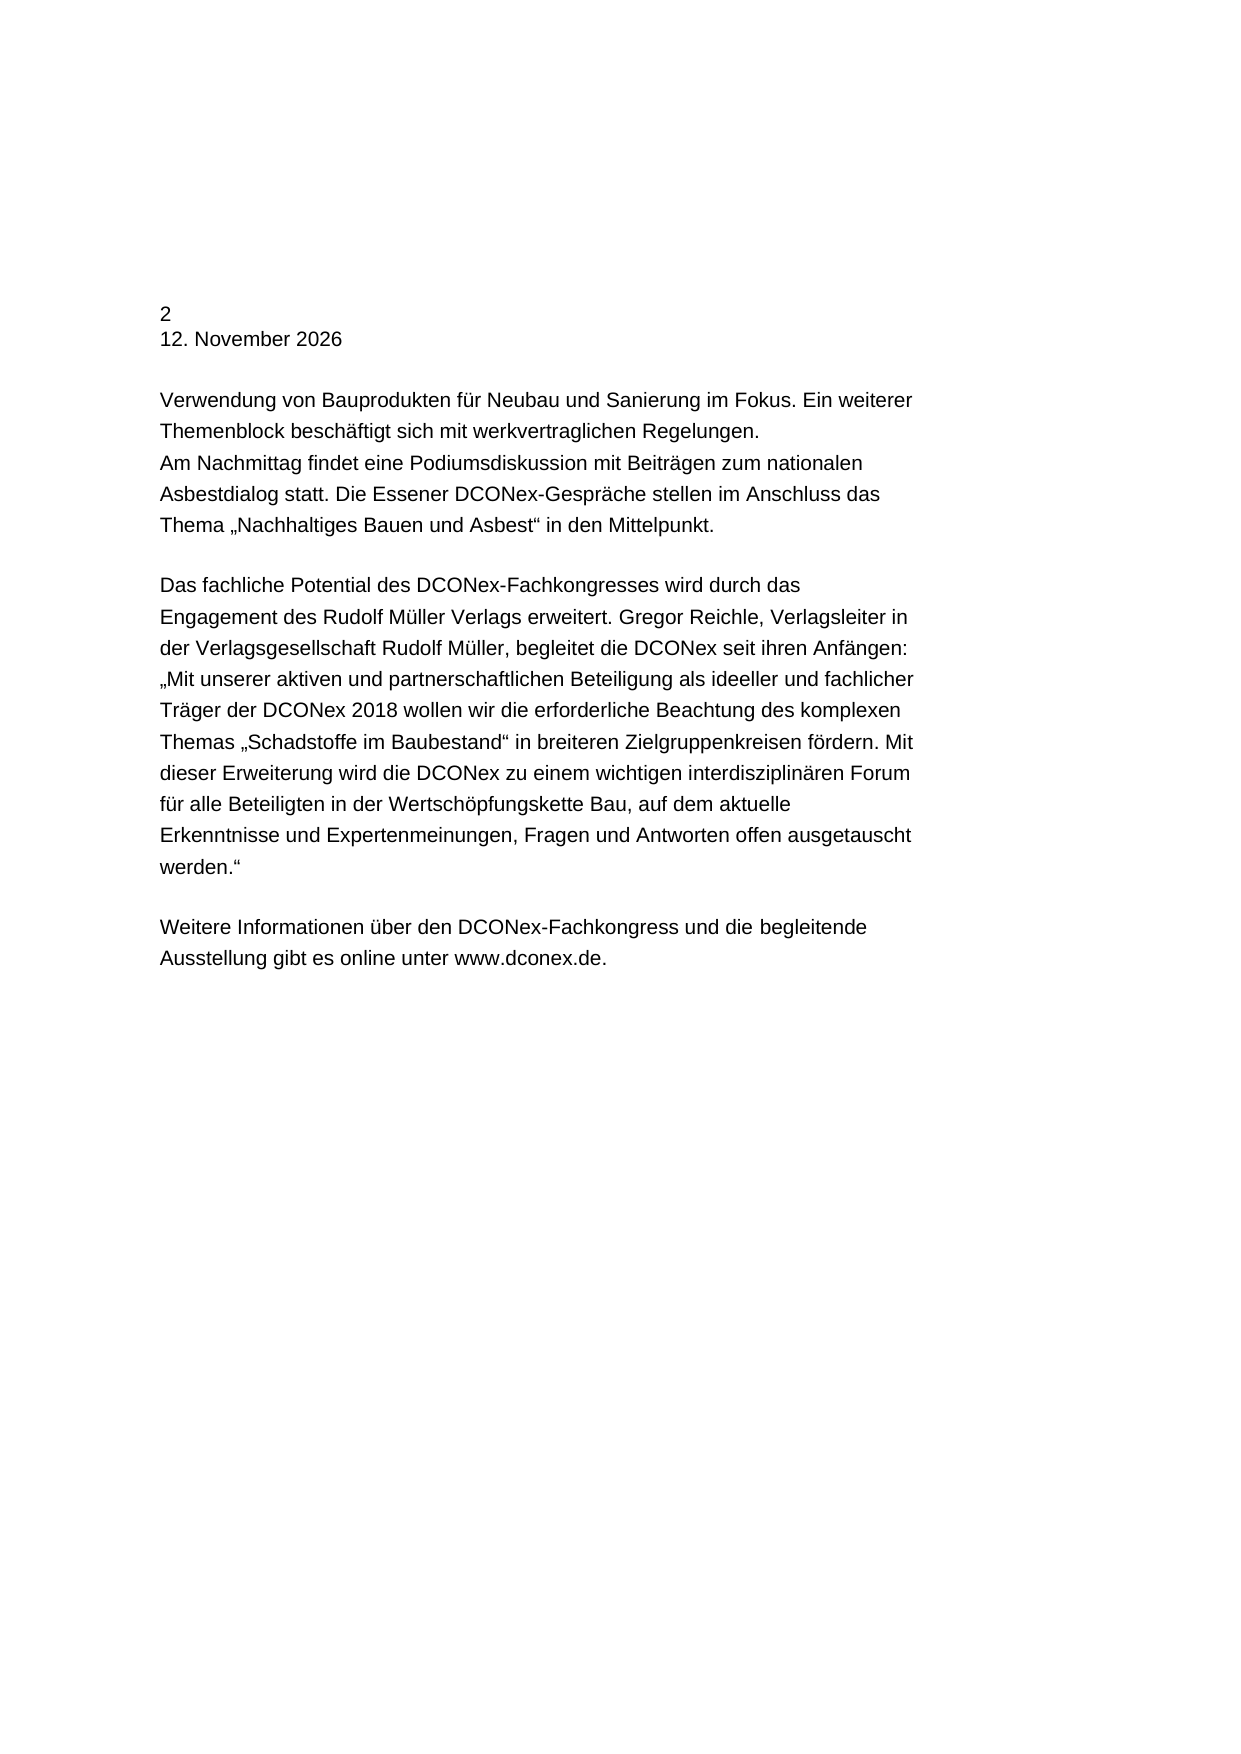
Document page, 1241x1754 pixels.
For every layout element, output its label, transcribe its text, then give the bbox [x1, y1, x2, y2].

text Verwendung von Bauprodukten für Neubau und Sanierung im Fokus. Ein weiterer Themenblock beschäftigt sich mit werkvertraglichen Regelungen. Am Nachmittag findet eine Podiumsdiskussion mit Beiträgen zum nationalen Asbestdialog statt. Die Essener DCONex-Gespräche stellen im Anschluss das Thema „Nachhaltiges Bauen und Asbest“ in den Mittelpunkt. [159, 351, 915, 539]
text Das fachliche Potential des DCONex-Fachkongresses wird durch das Engagement des Rudolf Müller Verlags erweitert. Gregor Reichle, Verlagsleiter in der Verlagsgesellschaft Rudolf Müller, begleitet die DCONex seit ihren Anfängen: „Mit unserer aktiven und partnerschaftlichen Beteiligung als ideeller und fachlicher Träger der DCONex 2018 wollen wir die erforderliche Beachtung des komplexen Themas „Schadstoffe im Baubestand“ in breiteren Zielgruppenkreisen fördern. Mit dieser Erweiterung wird die DCONex zu einem wichtigen interdisziplinären Forum für alle Beteiligten in der Wertschöpfungskette Bau, auf dem aktuelle Erkenntnisse und Expertenmeinungen, Fragen und Antworten offen ausgetauscht werden.“ [159, 568, 915, 880]
text Weitere Informationen über den DCONex-Fachkongress und die begleitende Ausstellung gibt es online unter www.dconex.de. [159, 909, 915, 972]
